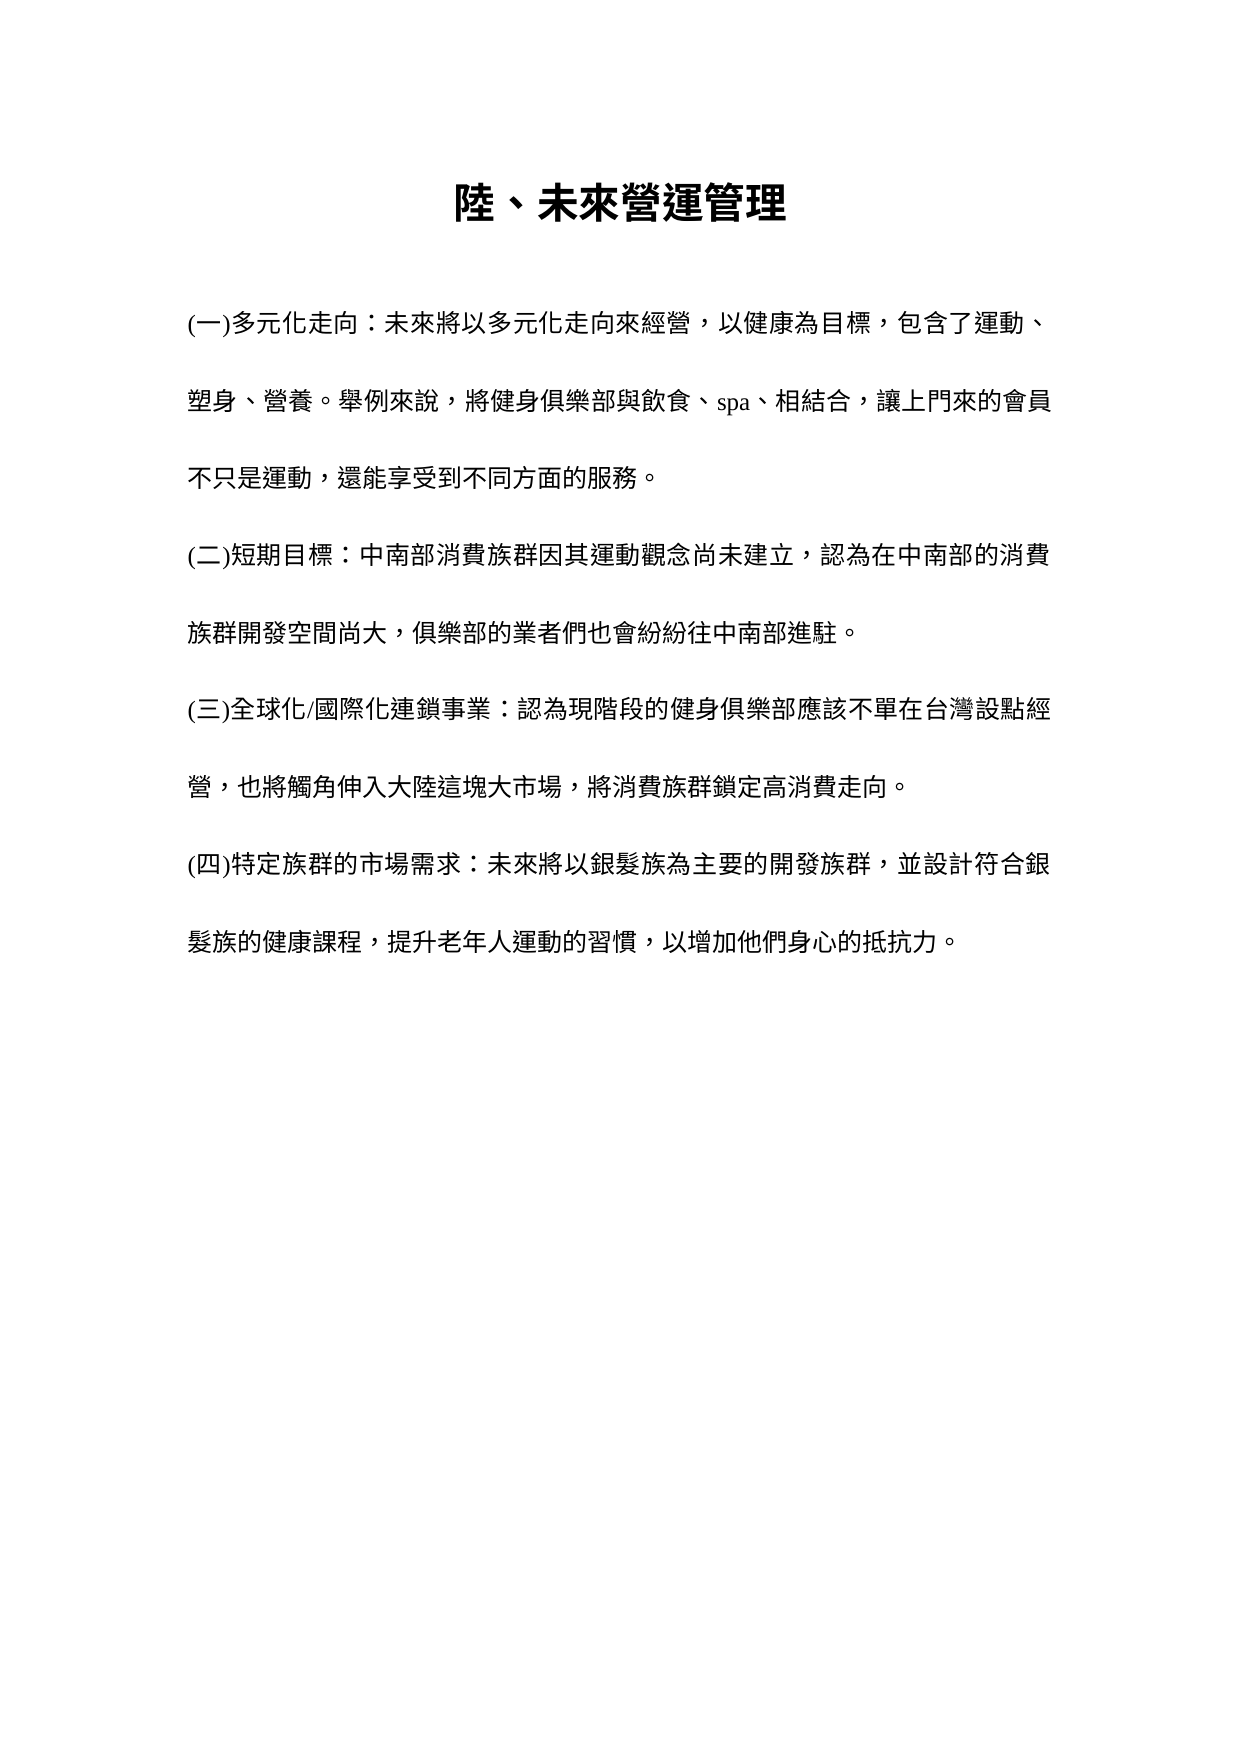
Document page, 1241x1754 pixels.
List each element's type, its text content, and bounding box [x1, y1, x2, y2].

text 陸、未來營運管理 [187, 162, 1053, 237]
text (三)全球化/國際化連鎖事業：認為現階段的健身俱樂部應該不單在台灣設點經營，也將觸角伸入大陸這塊大市場，將消費族群鎖定高消費走向。 [187, 689, 1053, 805]
text (四)特定族群的市場需求：未來將以銀髮族為主要的開發族群，並設計符合銀髮族的健康課程，提升老年人運動的習慣，以增加他們身心的抵抗力。 [187, 844, 1053, 959]
text (二)短期目標：中南部消費族群因其運動觀念尚未建立，認為在中南部的消費族群開發空間尚大，俱樂部的業者們也會紛紛往中南部進駐。 [187, 535, 1053, 650]
text (一)多元化走向：未來將以多元化走向來經營，以健康為目標，包含了運動、塑身、營養。舉例來說，將健身俱樂部與飲食、spa、相結合，讓上門來的會員不只是運動，還能享受到不同方面的服務。 [187, 302, 1053, 496]
